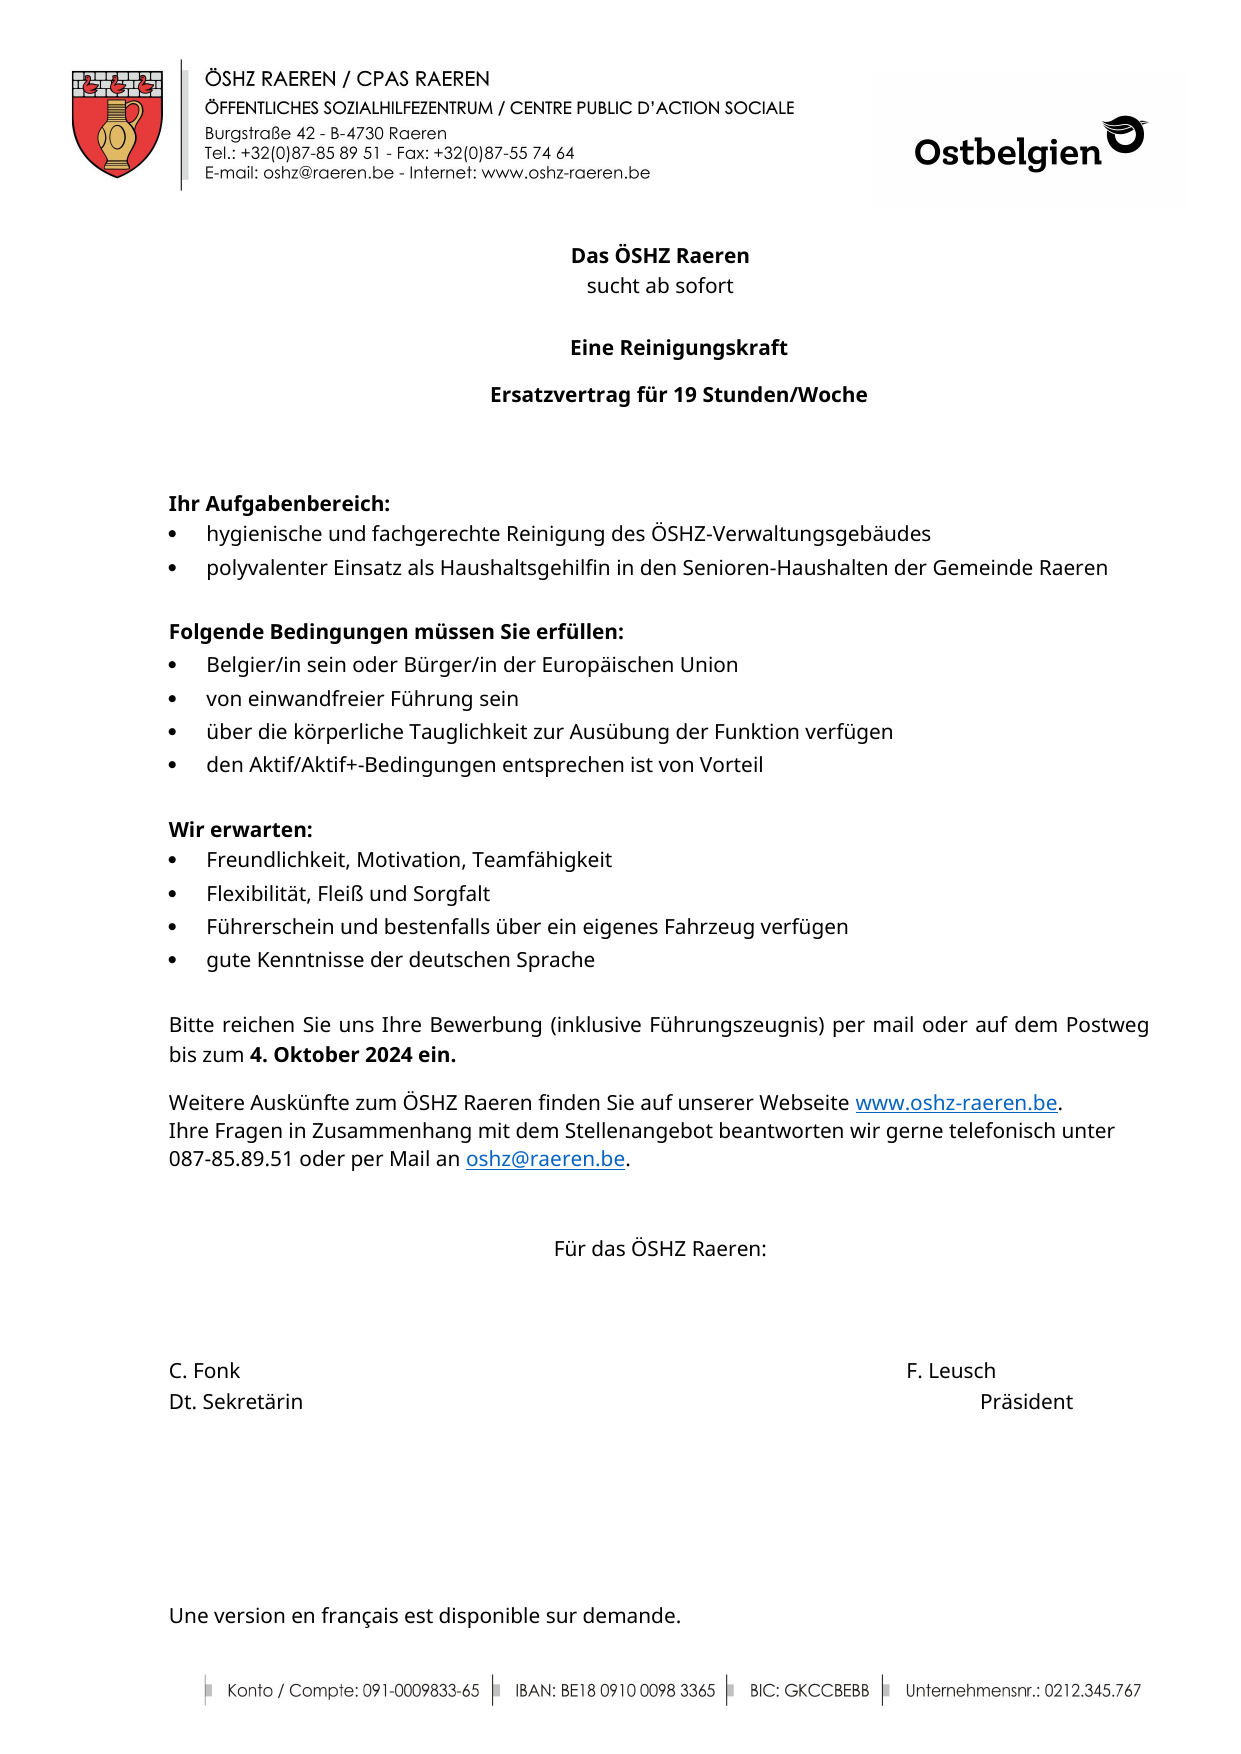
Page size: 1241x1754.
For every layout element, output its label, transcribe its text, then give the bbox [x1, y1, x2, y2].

text Ihr Aufgabenbereich: [169, 489, 1152, 517]
text Das ÖSHZ Raeren [169, 241, 1152, 269]
list Flexibilität, Fleiß und Sorgfalt [169, 879, 1152, 907]
list Führerschein und bestenfalls über ein eigenes Fahrzeug verfügen [169, 912, 1152, 941]
list Belgier/in sein oder Bürger/in der Europäischen Union [169, 650, 1152, 679]
text Für das ÖSHZ Raeren: [169, 1234, 1152, 1263]
text C. Fonk F. Leusch [169, 1357, 1152, 1385]
list polyvalenter Einsatz als Haushaltsgehilfin in den Senioren-Haushalten der Gemeinde Raeren [169, 553, 1152, 581]
text Ihre Fragen in Zusammenhang mit dem Stellenangebot beantworten wir gerne telefonisch unter 087-85.89.51 oder per Mail an oshz@raeren.be. [169, 1116, 1152, 1173]
list von einwandfreier Führung sein [169, 684, 1152, 712]
picture [204, 1674, 1141, 1706]
text Wir erwarten: [169, 815, 1152, 843]
list den Aktif/Aktif+-Bedingungen entsprechen ist von Vorteil [169, 751, 1152, 779]
text Weitere Auskünfte zum ÖSHZ Raeren finden Sie auf unserer Webseite www.oshz-raeren.be. [169, 1088, 1152, 1116]
picture [872, 73, 1188, 210]
list hygienische und fachgerechte Reinigung des ÖSHZ-Verwaltungsgebäudes [169, 519, 1152, 548]
text Dt. Sekretärin Präsident [169, 1387, 1152, 1416]
text Folgende Bedingungen müssen Sie erfüllen: [169, 617, 1152, 645]
text sucht ab sofort [169, 272, 1152, 300]
list gute Kenntnisse der deutschen Sprache [169, 946, 1152, 974]
list Freundlichkeit, Motivation, Teamfähigkeit [169, 845, 1152, 874]
text Eine Reinigungskraft [206, 333, 1152, 361]
text Ersatzvertrag für 19 Stunden/Woche [206, 380, 1152, 409]
list über die körperliche Tauglichkeit zur Ausübung der Funktion verfügen [169, 717, 1152, 746]
text Une version en français est disponible sur demande. [169, 1602, 1152, 1630]
text Bitte reichen Sie uns Ihre Bewerbung (inklusive Führungszeugnis) per mail oder auf dem Postweg bis zum 4. Oktober 2024 ein. [169, 1010, 1152, 1069]
picture [71, 59, 794, 191]
